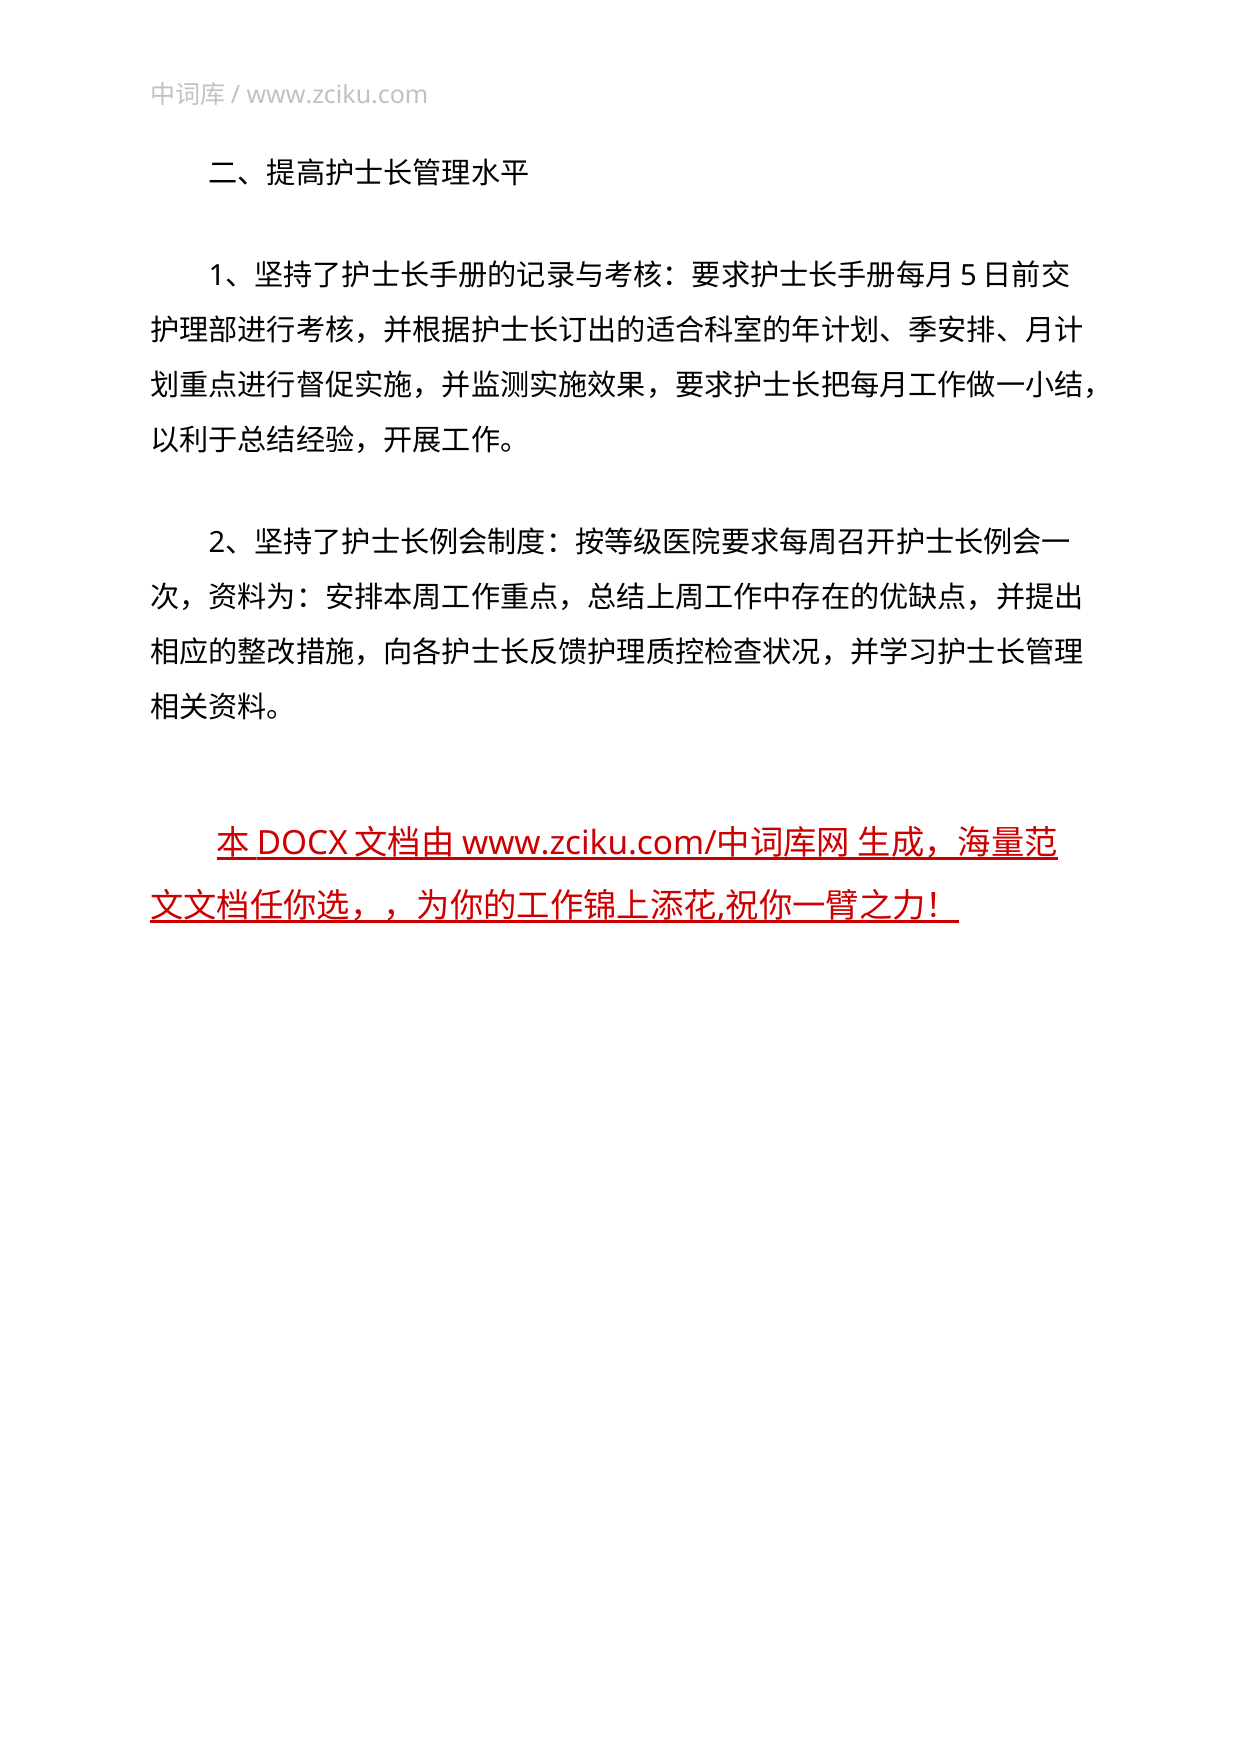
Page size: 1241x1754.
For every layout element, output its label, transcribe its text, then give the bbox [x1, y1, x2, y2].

text 1、坚持了护士长手册的记录与考核：要求护士长手册每月5日前交护理部进行考核，并根据护士长订出的适合科室的年计划、季安排、月计划重点进行督促实施，并监测实施效果，要求护士长把每月工作做一小结，以利于总结经验，开展工作。 [150, 252, 1090, 459]
text 本DOCX文档由 www.zciku.com/中词库网 生成，海量范文文档任你选，，为你的工作锦上添花,祝你一臂之力！ [150, 816, 1090, 927]
text 2、坚持了护士长例会制度：按等级医院要求每周召开护士长例会一次，资料为：安排本周工作重点，总结上周工作中存在的优缺点，并提出相应的整改措施，向各护士长反馈护理质控检查状况，并学习护士长管理相关资料。 [150, 518, 1090, 725]
text 二、提高护士长管理水平 [150, 150, 1090, 192]
